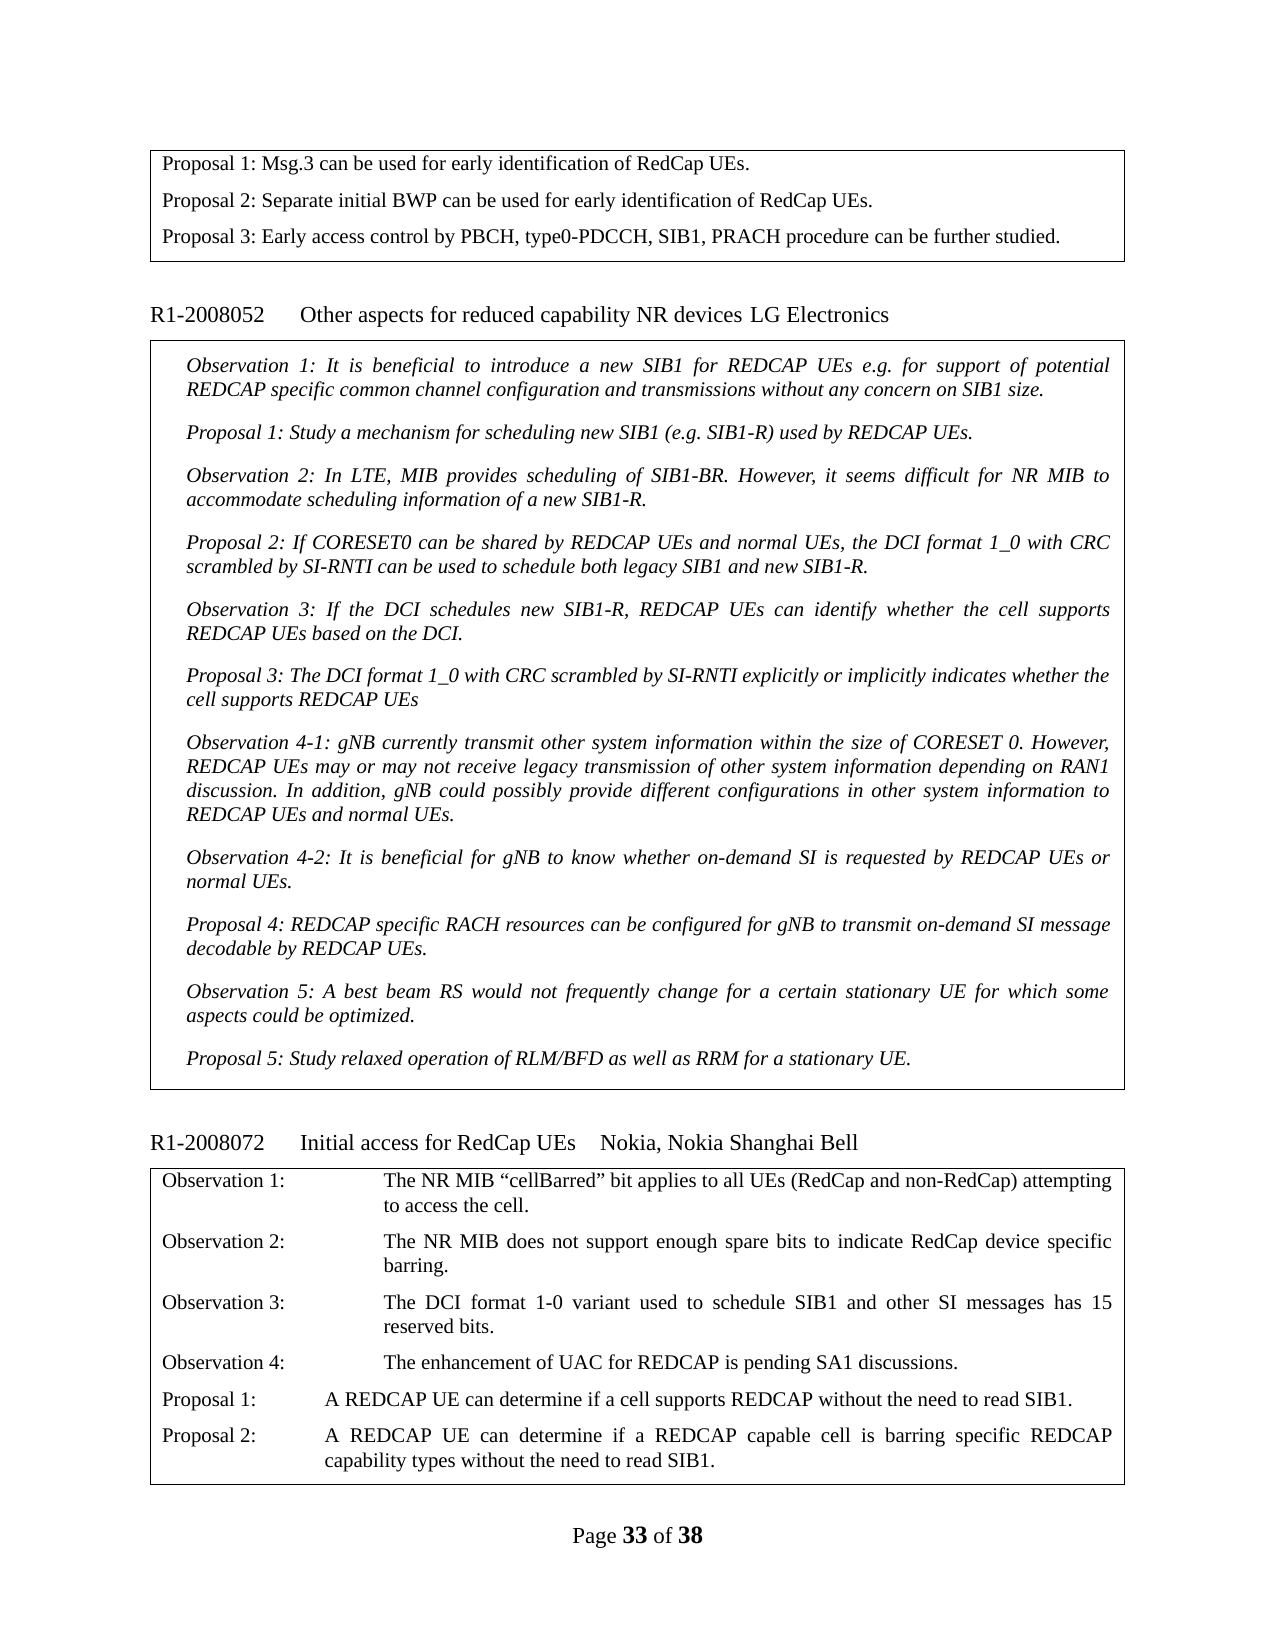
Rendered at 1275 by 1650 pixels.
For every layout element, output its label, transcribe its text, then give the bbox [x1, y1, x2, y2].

table_header Observation 1: It is beneficial to introduce a new SIB1 for REDCAP UEs e.g. for support of potential REDCAP specific common channel configuration and transmissions without any concern on SIB1 size. Proposal 1: Study a mechanism for scheduling new SIB1 (e.g. SIB1-R) used by REDCAP UEs. Observation 2: In LTE, MIB provides scheduling of SIB1-BR. However, it seems difficult for NR MIB to accommodate scheduling information of a new SIB1-R. Proposal 2: If CORESET0 can be shared by REDCAP UEs and normal UEs, the DCI format 1_0 with CRC scrambled by SI-RNTI can be used to schedule both legacy SIB1 and new SIB1-R. Observation 3: If the DCI schedules new SIB1-R, REDCAP UEs can identify whether the cell supports REDCAP UEs based on the DCI. Proposal 3: The DCI format 1_0 with CRC scrambled by SI-RNTI explicitly or implicitly indicates whether the cell supports REDCAP UEs Observation 4-1: gNB currently transmit other system information within the size of CORESET 0. However, REDCAP UEs may or may not receive legacy transmission of other system information depending on RAN1 discussion. In addition, gNB could possibly provide different configurations in other system information to REDCAP UEs and normal UEs. Observation 4-2: It is beneficial for gNB to know whether on-demand SI is requested by REDCAP UEs or normal UEs. Proposal 4: REDCAP specific RACH resources can be configured for gNB to transmit on-demand SI message decodable by REDCAP UEs. Observation 5: A best beam RS would not frequently change for a certain stationary UE for which some aspects could be optimized. Proposal 5: Study relaxed operation of RLM/BFD as well as RRM for a stationary UE. [151, 341, 1124, 1089]
table_header Proposal 1: Msg.3 can be used for early identification of RedCap UEs. Proposal 2: Separate initial BWP can be used for early identification of RedCap UEs. Proposal 3: Early access control by PBCH, type0-PDCCH, SIB1, PRACH procedure can be further studied. [151, 151, 1124, 261]
text R1-2008052 Other aspects for reduced capability NR devices LG Electronics [150, 301, 1125, 327]
text R1-2008072 Initial access for RedCap UEs Nokia, Nokia Shanghai Bell [150, 1128, 1125, 1155]
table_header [151, 1169, 1124, 1484]
